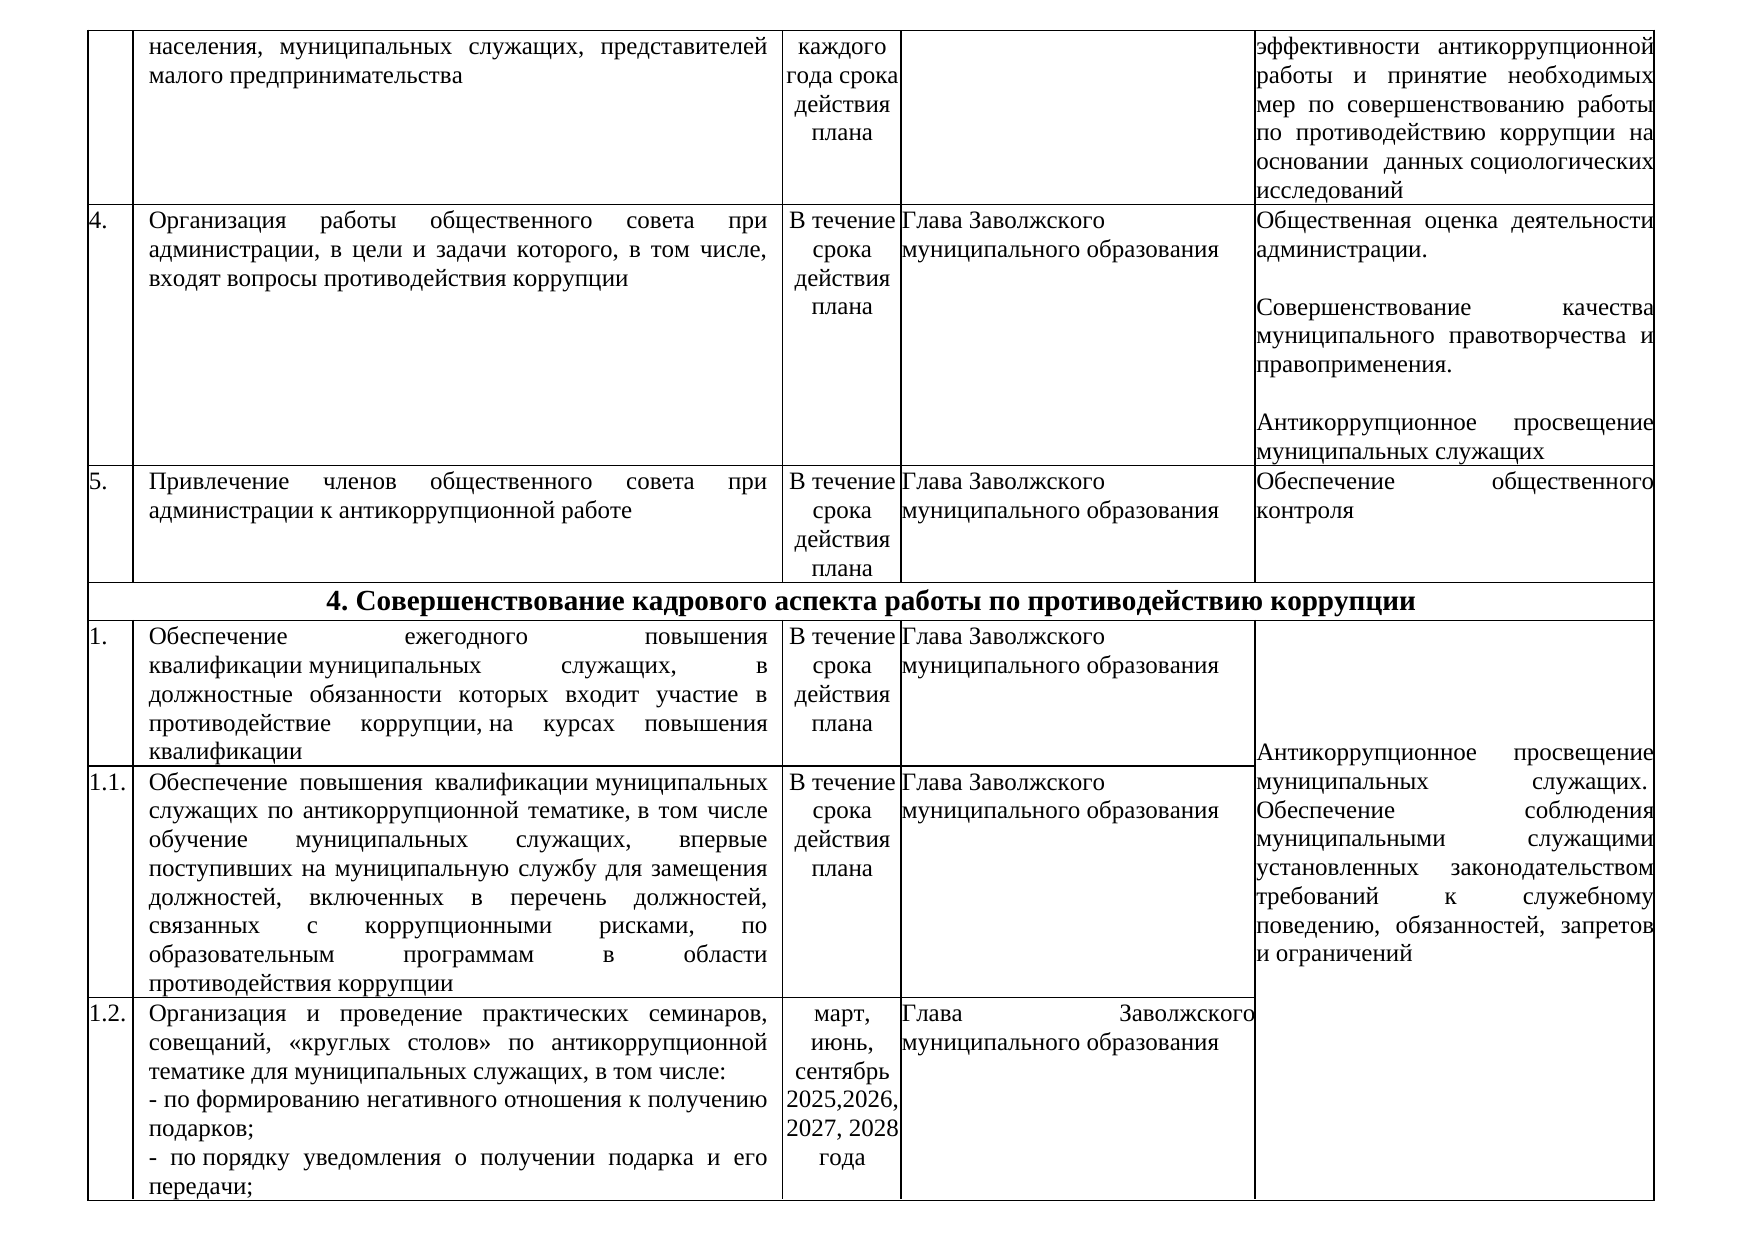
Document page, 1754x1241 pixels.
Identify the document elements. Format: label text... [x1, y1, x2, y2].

table_cell 1.2. [89, 998, 132, 1199]
table_cell 4. Совершенствование кадрового аспекта работы по противодействию коррупции [89, 583, 1653, 620]
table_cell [1256, 31, 1653, 204]
table_cell Глава Заволжского муниципального образования [902, 205, 1254, 465]
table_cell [902, 998, 1254, 1199]
table_cell Привлечение членов общественного совета при администрации к антикоррупционной работе [134, 466, 782, 581]
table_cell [902, 31, 1254, 204]
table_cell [134, 998, 782, 1199]
table_cell 3. [89, 31, 132, 204]
table_cell В течение срока действия плана [783, 767, 900, 997]
table_cell 1. [89, 621, 132, 765]
table_cell Обеспечение повышения квалификации муниципальных служащих по антикоррупционной тематике, в том числе обучение муниципальных служащих, впервые поступивших на муниципальную службу для замещения должностей, включенных в перечень должностей, связанных с коррупционными рисками, по образовательным программам в области противодействия коррупции [134, 767, 782, 997]
table_cell В течение срока действия плана [783, 205, 900, 465]
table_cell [783, 31, 900, 204]
table_cell Антикоррупционное просвещение муниципальных служащих. Обеспечение соблюдения муниципальными служащими установленных законодательством требований к служебному поведению, обязанностей, запретов и ограничений [1256, 621, 1653, 1199]
table_cell 4. [89, 205, 132, 465]
table_cell 1.1. [89, 767, 132, 997]
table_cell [134, 31, 782, 204]
table_cell Организация работы общественного совета при администрации, в цели и задачи которого, в том числе, входят вопросы противодействия коррупции [134, 205, 782, 465]
table_cell Обеспечение ежегодного повышения квалификации муниципальных служащих, в должностные обязанности которых входит участие в противодействие коррупции, на курсах повышения квалификации [134, 621, 782, 765]
table_cell Глава Заволжского муниципального образования [902, 621, 1254, 765]
table_cell Обеспечение общественного контроля [1256, 466, 1653, 581]
table_cell 5. [89, 466, 132, 581]
table_cell В течение срока действия плана [783, 466, 900, 581]
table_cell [783, 998, 900, 1199]
table_cell Глава Заволжского муниципального образования [902, 767, 1254, 997]
table_cell Глава Заволжского муниципального образования [902, 466, 1254, 581]
table_cell В течение срока действия плана [783, 621, 900, 765]
table_cell Общественная оценка деятельности администрации. Совершенствование качества муниципального правотворчества и правоприменения. Антикоррупционное просвещение муниципальных служащих [1256, 205, 1653, 465]
